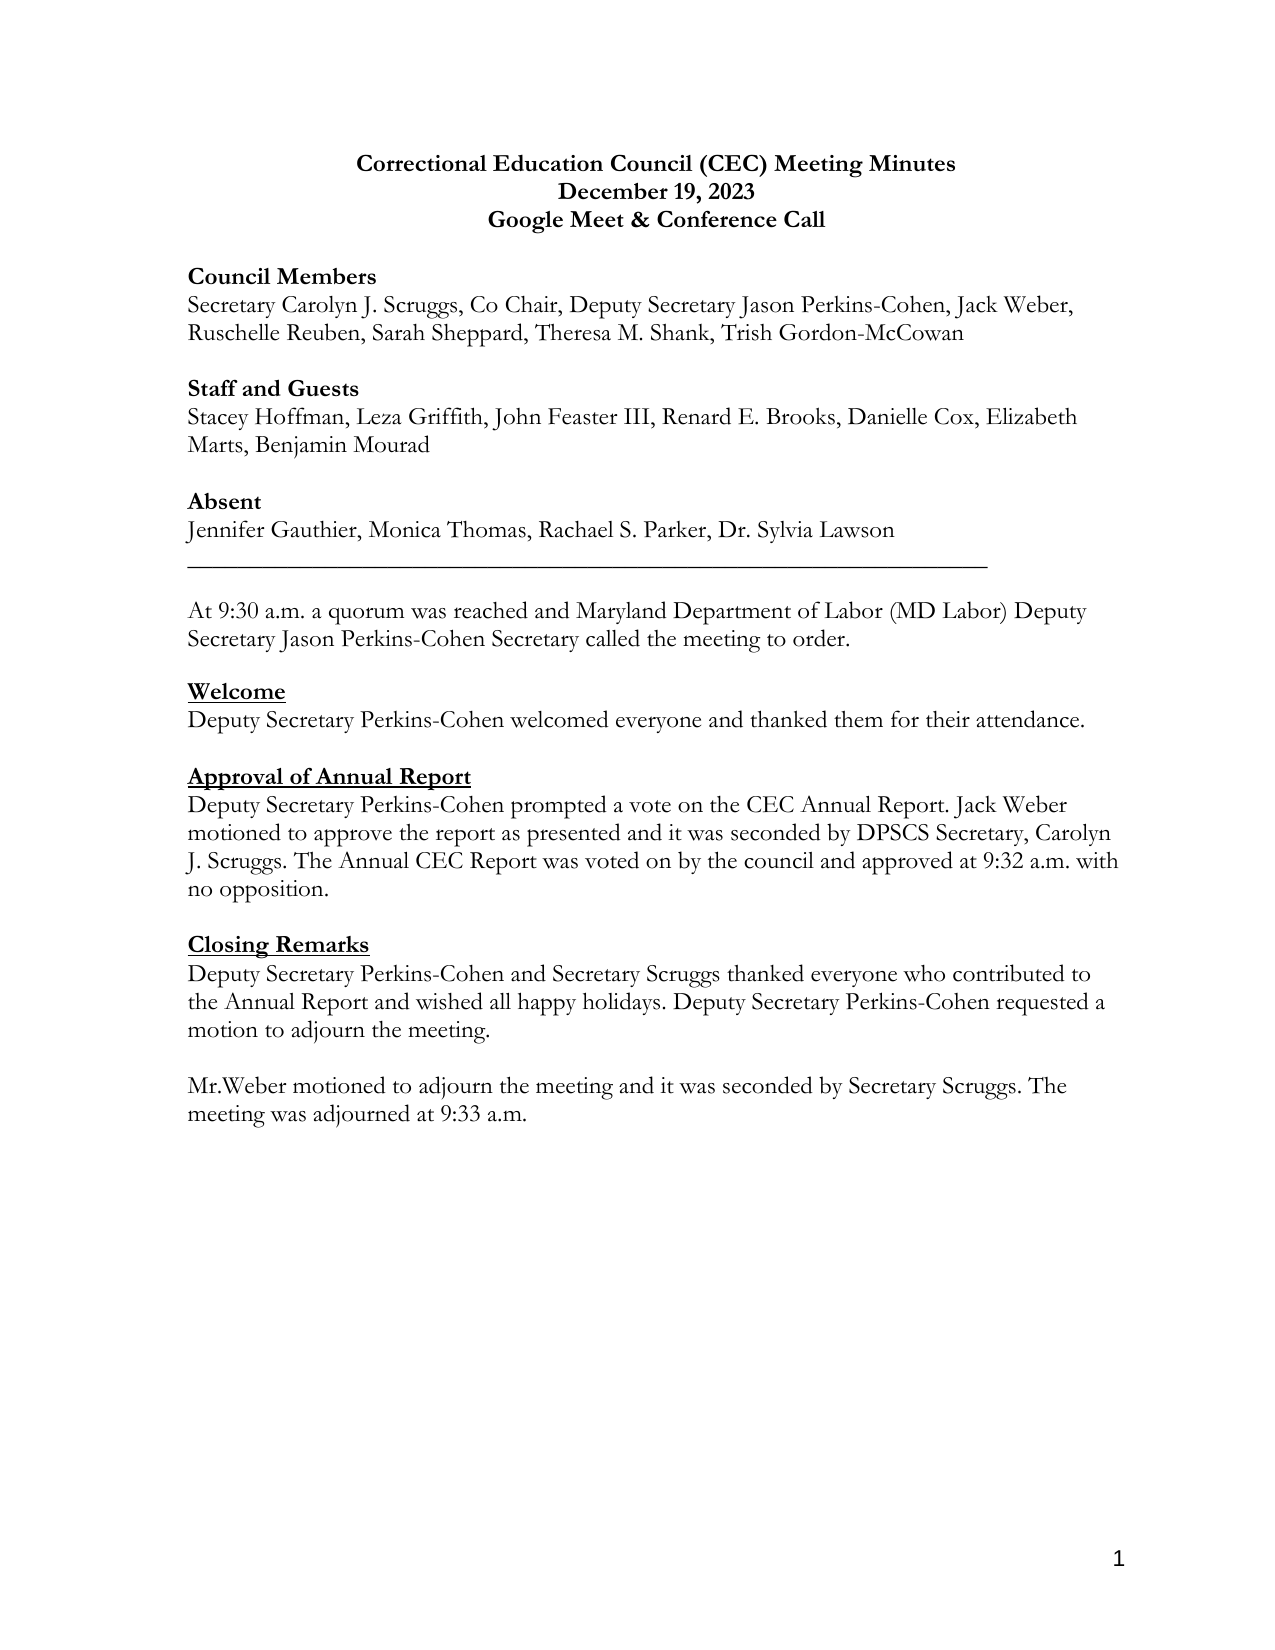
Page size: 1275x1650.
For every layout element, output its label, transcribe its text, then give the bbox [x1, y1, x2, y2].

text Deputy Secretary Perkins-Cohen prompted a vote on the CEC Annual Report. Jack Weber motioned to approve the report as presented and it was seconded by DPSCS Secretary, Carolyn J. Scruggs. The Annual CEC Report was voted on by the council and approved at 9:32 a.m. with no opposition. [187, 791, 1125, 903]
text Stacey Hoffman, Leza Griffith, John Feaster III, Renard E. Brooks, Danielle Cox, Elizabeth Marts, Benjamin Mourad [187, 403, 1125, 459]
text At 9:30 a.m. a quorum was reached and Maryland Department of Labor (MD Labor) Deputy Secretary Jason Perkins-Cohen Secretary called the meeting to order. [187, 597, 1125, 653]
text Staff and Guests [187, 375, 1125, 403]
text Google Meet & Conference Call [187, 206, 1125, 234]
text Council Members [187, 262, 1125, 291]
text Welcome [187, 678, 1125, 706]
text Deputy Secretary Perkins-Cohen welcomed everyone and thanked them for their attendance. [187, 706, 1125, 734]
text ________________________________________________________________ [187, 544, 1125, 572]
text Absent [187, 487, 1125, 516]
text December 19, 2023 [187, 178, 1125, 206]
text Correctional Education Council (CEC) Meeting Minutes [187, 150, 1125, 178]
text Mr.Weber motioned to adjourn the meeting and it was seconded by Secretary Scruggs. The meeting was adjourned at 9:33 a.m. [187, 1072, 1125, 1128]
text Closing Remarks [187, 931, 1125, 959]
text Approval of Annual Report [187, 762, 1125, 791]
text Deputy Secretary Perkins-Cohen and Secretary Scruggs thanked everyone who contributed to the Annual Report and wished all happy holidays. Deputy Secretary Perkins-Cohen requested a motion to adjourn the meeting. [187, 959, 1125, 1044]
text Secretary Carolyn J. Scruggs, Co Chair, Deputy Secretary Jason Perkins-Cohen, Jack Weber, Ruschelle Reuben, Sarah Sheppard, Theresa M. Shank, Trish Gordon-McCowan [187, 291, 1125, 347]
text Jennifer Gauthier, Monica Thomas, Rachael S. Parker, Dr. Sylvia Lawson [187, 516, 1125, 544]
